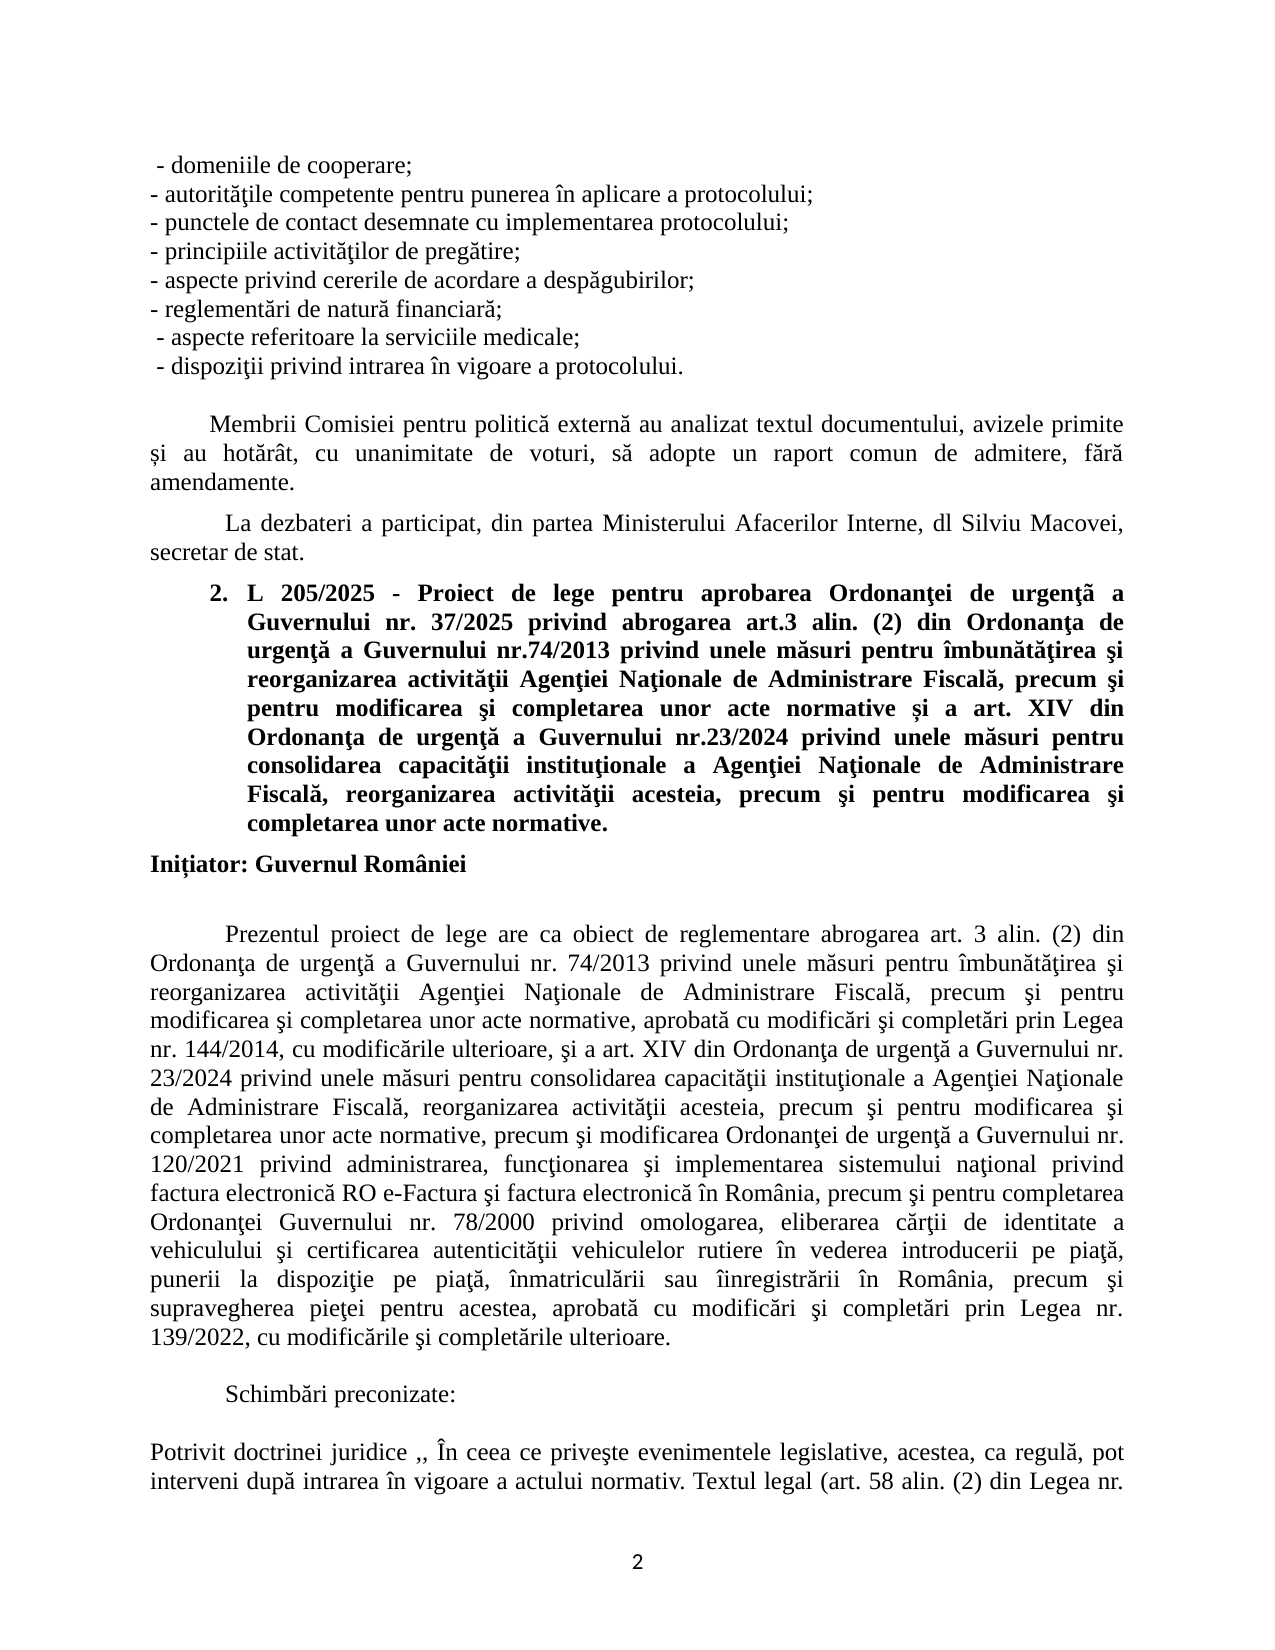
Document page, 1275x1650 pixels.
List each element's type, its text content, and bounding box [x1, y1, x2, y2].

text - dispoziţii privind intrarea în vigoare a protocolului. [150, 351, 1125, 380]
list L 205/2025 - Proiect de lege pentru aprobarea Ordonanţei de urgenţã a Guvernului nr. 37/2025 privind abrogarea art.3 alin. (2) din Ordonanţa de urgenţă a Guvernului nr.74/2013 privind unele măsuri pentru îmbunătăţirea şi reorganizarea activităţii Agenţiei Naţionale de Administrare Fiscală, precum şi pentru modificarea şi completarea unor acte normative și a art. XIV din Ordonanţa de urgenţă a Guvernului nr.23/2024 privind unele măsuri pentru consolidarea capacităţii instituţionale a Agenţiei Naţionale de Administrare Fiscală, reorganizarea activităţii acesteia, precum şi pentru modificarea şi completarea unor acte normative. [209, 578, 1125, 837]
text - aspecte privind cererile de acordare a despăgubirilor; [150, 265, 1125, 294]
text - punctele de contact desemnate cu implementarea protocolului; [150, 207, 1125, 236]
text - autorităţile competente pentru punerea în aplicare a protocolului; [150, 179, 1125, 207]
text Schimbări preconizate: [150, 1379, 1125, 1408]
text - domeniile de cooperare; [150, 150, 1125, 179]
text - reglementări de natură financiară; [150, 294, 1125, 322]
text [150, 1437, 1125, 1494]
text - principiile activităţilor de pregătire; [150, 236, 1125, 265]
text - aspecte referitoare la serviciile medicale; [150, 322, 1125, 351]
text Inițiator: Guvernul României [150, 849, 1125, 878]
text La dezbateri a participat, din partea Ministerului Afacerilor Interne, dl Silviu Macovei, secretar de stat. [150, 508, 1125, 565]
text Membrii Comisiei pentru politică externă au analizat textul documentului, avizele primite și au hotărât, cu unanimitate de voturi, să adopte un raport comun de admitere, fără amendamente. [150, 409, 1125, 495]
text Prezentul proiect de lege are ca obiect de reglementare abrogarea art. 3 alin. (2) din Ordonanţa de urgenţă a Guvernului nr. 74/2013 privind unele măsuri pentru îmbunătăţirea şi reorganizarea activităţii Agenţiei Naţionale de Administrare Fiscală, precum şi pentru modificarea şi completarea unor acte normative, aprobată cu modificări şi completări prin Legea nr. 144/2014, cu modificările ulterioare, şi a art. XIV din Ordonanţa de urgenţă a Guvernului nr. 23/2024 privind unele măsuri pentru consolidarea capacităţii instituţionale a Agenţiei Naţionale de Administrare Fiscală, reorganizarea activităţii acesteia, precum şi pentru modificarea şi completarea unor acte normative, precum şi modificarea Ordonanţei de urgenţă a Guvernului nr. 120/2021 privind administrarea, funcţionarea şi implementarea sistemului naţional privind factura electronică RO e-Factura şi factura electronică în România, precum şi pentru completarea Ordonanţei Guvernului nr. 78/2000 privind omologarea, eliberarea cărţii de identitate a vehiculului şi certificarea autenticităţii vehiculelor rutiere în vederea introducerii pe piaţă, punerii la dispoziţie pe piaţă, înmatriculării sau îinregistrării în România, precum şi supravegherea pieţei pentru acestea, aprobată cu modificări şi completări prin Legea nr. 139/2022, cu modificările şi completările ulterioare. [150, 919, 1125, 1350]
